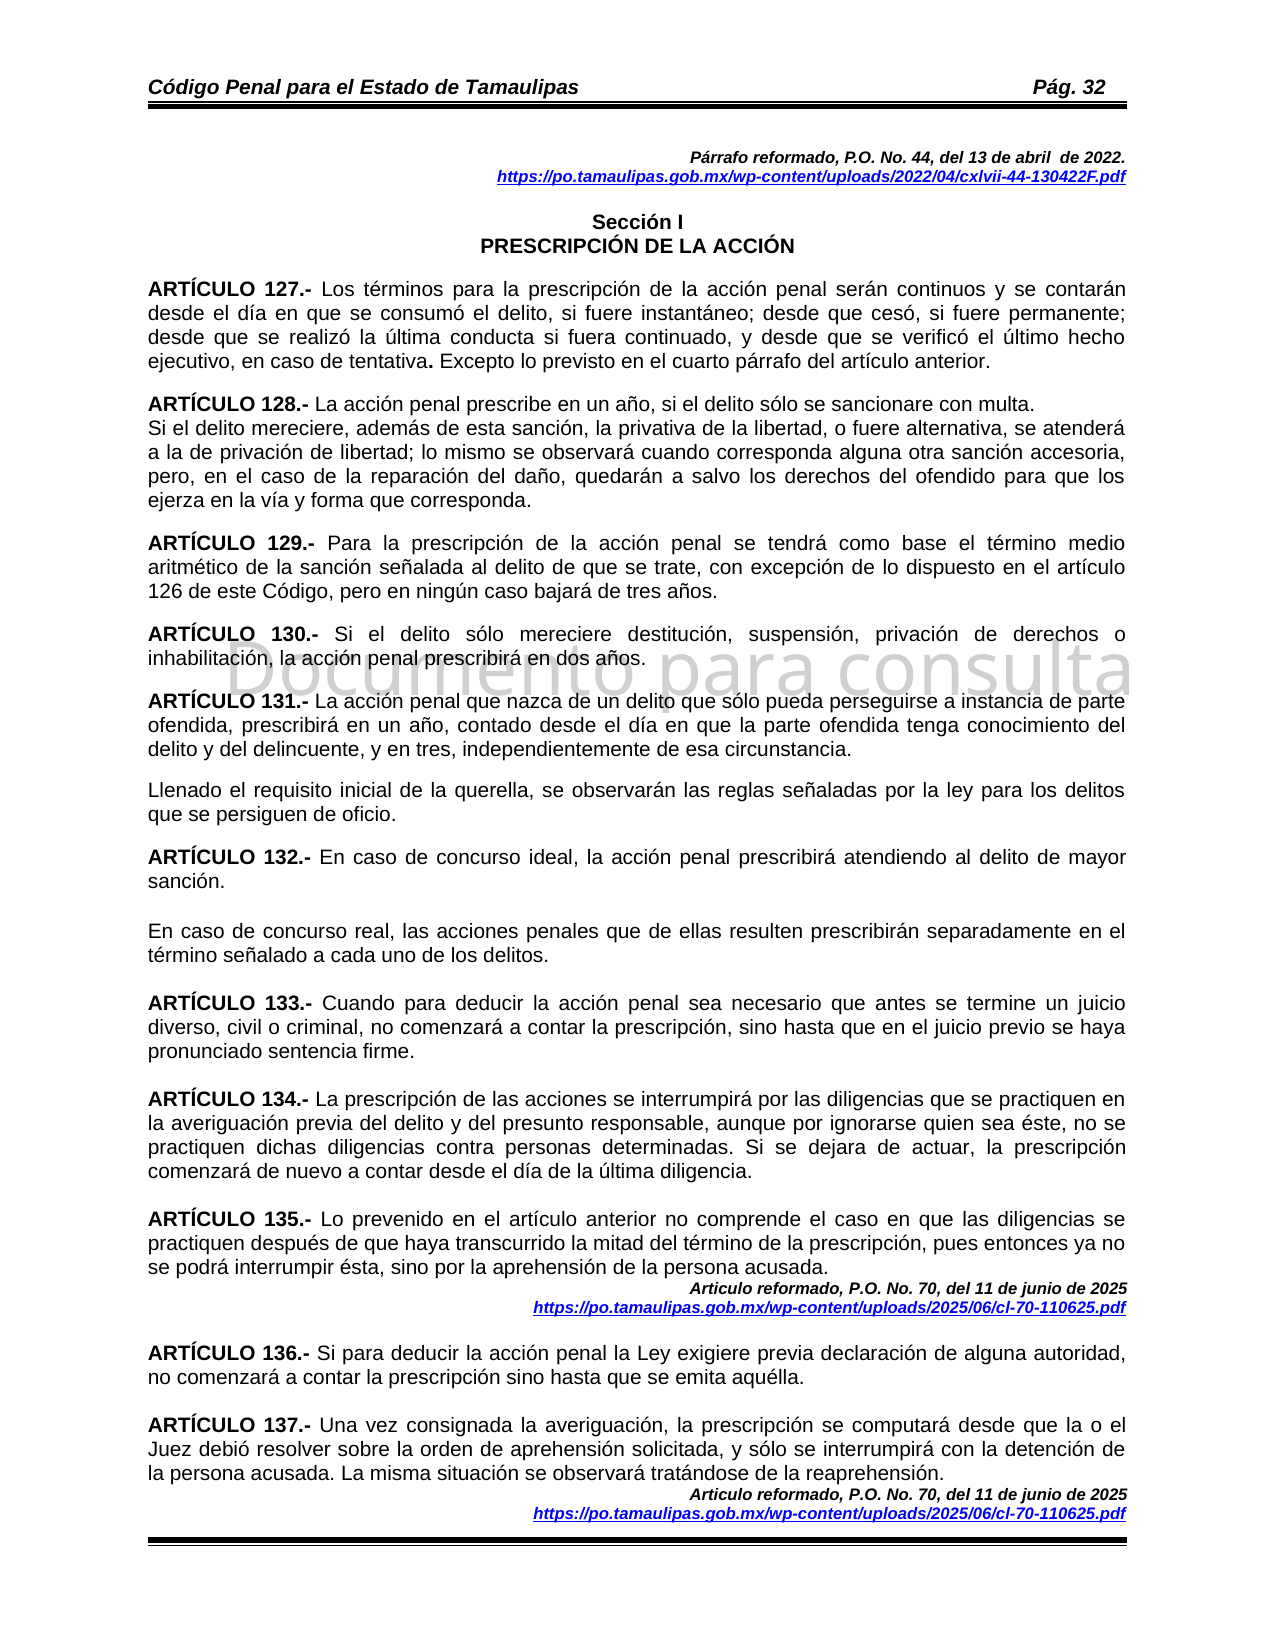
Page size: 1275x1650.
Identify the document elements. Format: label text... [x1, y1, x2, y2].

list https://po.tamaulipas.gob.mx/wp-content/uploads/2022/04/cxlvii-44-130422F.pdf [223, 167, 1127, 186]
text Llenado el requisito inicial de la querella, se observarán las reglas señaladas por la ley para los delitos que se persiguen de oficio. [148, 778, 1127, 826]
text ARTÍCULO 127.- Los términos para la prescripción de la acción penal serán continuos y se contarán desde el día en que se consumó el delito, si fuere instantáneo; desde que cesó, si fuere permanente; desde que se realizó la última conducta si fuera continuado, y desde que se verificó el último hecho ejecutivo, en caso de tentativa. Excepto lo previsto en el cuarto párrafo del artículo anterior. [148, 277, 1127, 373]
text En caso de concurso real, las acciones penales que de ellas resulten prescribirán separadamente en el término señalado a cada uno de los delitos. [148, 919, 1127, 967]
text ARTÍCULO 136.- Si para deducir la acción penal la Ley exigiere previa declaración de alguna autoridad, no comenzará a contar la prescripción sino hasta que se emita aquélla. [148, 1341, 1127, 1389]
text Articulo reformado, P.O. No. 70, del 11 de junio de 2025 [148, 1279, 1127, 1298]
text ARTÍCULO 129.- Para la prescripción de la acción penal se tendrá como base el término medio aritmético de la sanción señalada al delito de que se trate, con excepción de lo dispuesto en el artículo 126 de este Código, pero en ningún caso bajará de tres años. [148, 531, 1127, 603]
text ARTÍCULO 135.- Lo prevenido en el artículo anterior no comprende el caso en que las diligencias se practiquen después de que haya transcurrido la mitad del término de la prescripción, pues entonces ya no se podrá interrumpir ésta, sino por la aprehensión de la persona acusada. [148, 1207, 1127, 1279]
text https://po.tamaulipas.gob.mx/wp-content/uploads/2025/06/cl-70-110625.pdf [148, 1504, 1127, 1523]
text ARTÍCULO 132.- En caso de concurso ideal, la acción penal prescribirá atendiendo al delito de mayor sanción. [148, 845, 1127, 893]
text ARTÍCULO 133.- Cuando para deducir la acción penal sea necesario que antes se termine un juicio diverso, civil o criminal, no comenzará a contar la prescripción, sino hasta que en el juicio previo se haya pronunciado sentencia firme. [148, 991, 1127, 1063]
text https://po.tamaulipas.gob.mx/wp-content/uploads/2025/06/cl-70-110625.pdf [148, 1298, 1127, 1317]
text Si el delito mereciere, además de esta sanción, la privativa de la libertad, o fuere alternativa, se atenderá a la de privación de libertad; lo mismo se observará cuando corresponda alguna otra sanción accesoria, pero, en el caso de la reparación del daño, quedarán a salvo los derechos del ofendido para que los ejerza en la vía y forma que corresponda. [148, 416, 1127, 512]
text ARTÍCULO 128.- La acción penal prescribe en un año, si el delito sólo se sancionare con multa. [148, 392, 1127, 416]
text Sección I [148, 210, 1127, 234]
text ARTÍCULO 130.- Si el delito sólo mereciere destitución, suspensión, privación de derechos o inhabilitación, la acción penal prescribirá en dos años. [148, 622, 1127, 670]
text PRESCRIPCIÓN DE LA ACCIÓN [148, 234, 1127, 258]
text ARTÍCULO 137.- Una vez consignada la averiguación, la prescripción se computará desde que la o el Juez debió resolver sobre la orden de aprehensión solicitada, y sólo se interrumpirá con la detención de la persona acusada. La misma situación se observará tratándose de la reaprehensión. [148, 1413, 1127, 1485]
list Párrafo reformado, P.O. No. 44, del 13 de abril de 2022. [223, 148, 1127, 167]
text ARTÍCULO 131.- La acción penal que nazca de un delito que sólo pueda perseguirse a instancia de parte ofendida, prescribirá en un año, contado desde el día en que la parte ofendida tenga conocimiento del delito y del delincuente, y en tres, independientemente de esa circunstancia. [148, 689, 1127, 761]
text ARTÍCULO 134.- La prescripción de las acciones se interrumpirá por las diligencias que se practiquen en la averiguación previa del delito y del presunto responsable, aunque por ignorarse quien sea éste, no se practiquen dichas diligencias contra personas determinadas. Si se dejara de actuar, la prescripción comenzará de nuevo a contar desde el día de la última diligencia. [148, 1087, 1127, 1183]
text Articulo reformado, P.O. No. 70, del 11 de junio de 2025 [148, 1485, 1127, 1504]
